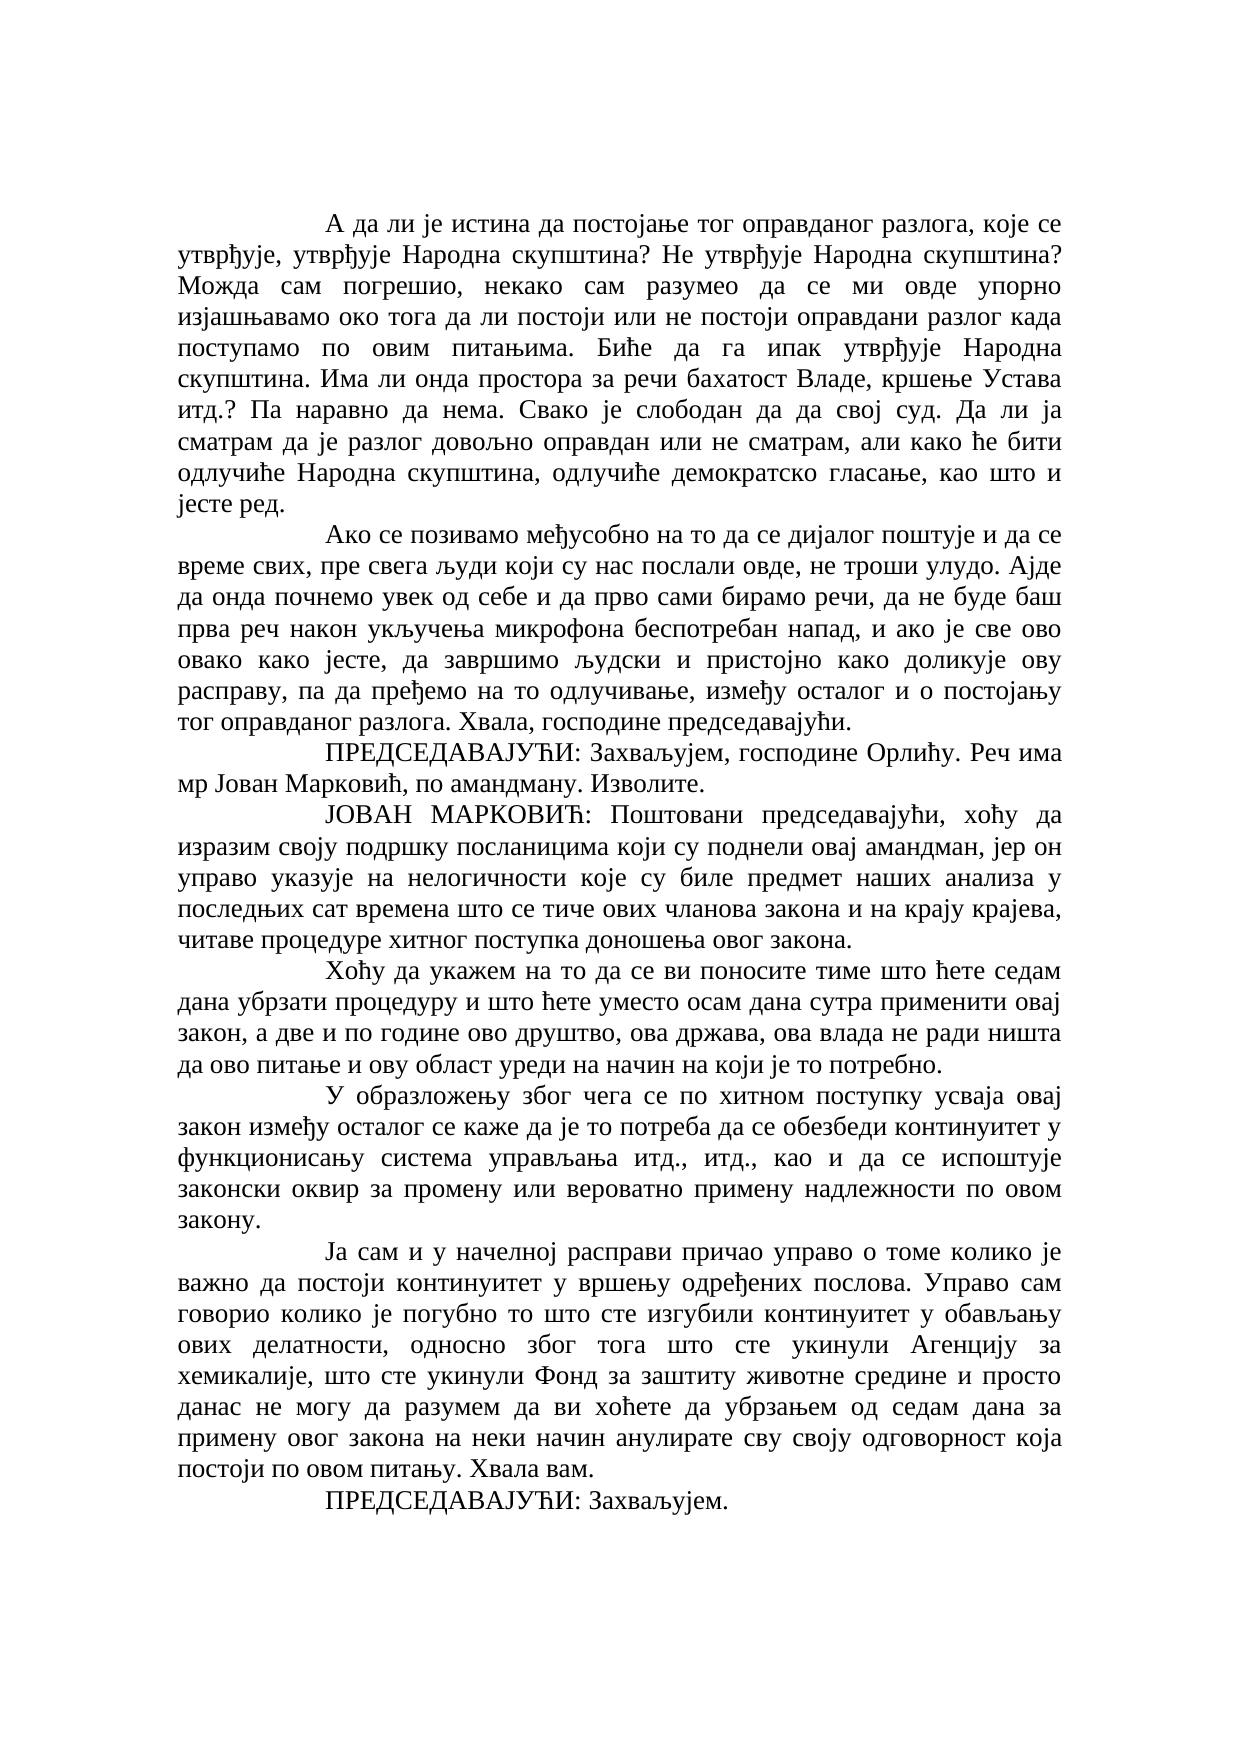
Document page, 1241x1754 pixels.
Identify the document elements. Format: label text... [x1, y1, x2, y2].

text ПРЕДСЕДАВАЈУЋИ: Захваљујем. [177, 1484, 1063, 1515]
text ПРЕДСЕДАВАЈУЋИ: Захваљујем, господине Орлићу. Реч има мр Јован Марковић, по амандману. Изволите. [177, 736, 1063, 798]
text Ја сам и у начелној расправи причао управо о томе колико је важно да постоји континуитет у вршењу одређених послова. Управо сам говорио колико је погубно то што сте изгубили континуитет у обављању ових делатности, односно због тога што сте укинули Агенцију за хемикалије, што сте укинули Фонд за заштиту животне средине и просто данас не могу да разумем да ви хоћете да убрзањем од седам дана за примену овог закона на неки начин анулирате сву своју одговорност која постоји по овом питању. Хвала вам. [177, 1234, 1063, 1484]
text Хоћу да укажем на то да се ви поносите тиме што ћете седам дана убрзати процедуру и што ћете уместо осам дана сутра применити овај закон, а две и по године ово друштво, ова држава, ова влада не ради ништа да ово питање и ову област уреди на начин на који је то потребно. [177, 954, 1063, 1079]
text ЈОВАН МАРКОВИЋ: Поштовани председавајући, хоћу да изразим своју подршку посланицима који су поднели овај амандман, јер он управо указује на нелогичности које су биле предмет наших анализа у последњих сат времена што се тиче ових чланова закона и на крају крајева, читаве процедуре хитног поступка доношења овог закона. [177, 798, 1063, 954]
text У образложењу због чега се по хитном поступку усваја овај закон између осталог се каже да је то потреба да се обезбеди континуитет у функционисању система управљања итд., итд., као и да се испоштује законски оквир за промену или вероватно примену надлежности по овом закону. [177, 1079, 1063, 1234]
text Ако се позивамо међусобно на то да се дијалог поштује и да се време свих, пре свега људи који су нас послали овде, не троши улудо. Ајде да онда почнемо увек од себе и да прво сами бирамо речи, да не буде баш прва реч након укључења микрофона беспотребан напад, и ако је све ово овако како јесте, да завршимо људски и пристојно како доликује ову расправу, па да пређемо на то одлучивање, између осталог и о постојању тог оправданог разлога. Хвала, господине председавајући. [177, 518, 1063, 736]
text А да ли је истина да постојање тог оправданог разлога, које се утврђује, утврђује Народна скупштина? Не утврђује Народна скупштина? Можда сам погрешио, некако сам разумео да се ми овде упорно изјашњавамо око тога да ли постоји или не постоји оправдани разлог када поступамо по овим питањима. Биће да га ипак утврђује Народна скупштина. Има ли онда простора за речи бахатост Владе, кршење Устава итд.? Па наравно да нема. Свако је слободан да да свој суд. Да ли ја сматрам да је разлог довољно оправдан или не сматрам, али како ће бити одлучиће Народна скупштина, одлучиће демократско гласање, као што и јесте ред. [177, 207, 1063, 518]
